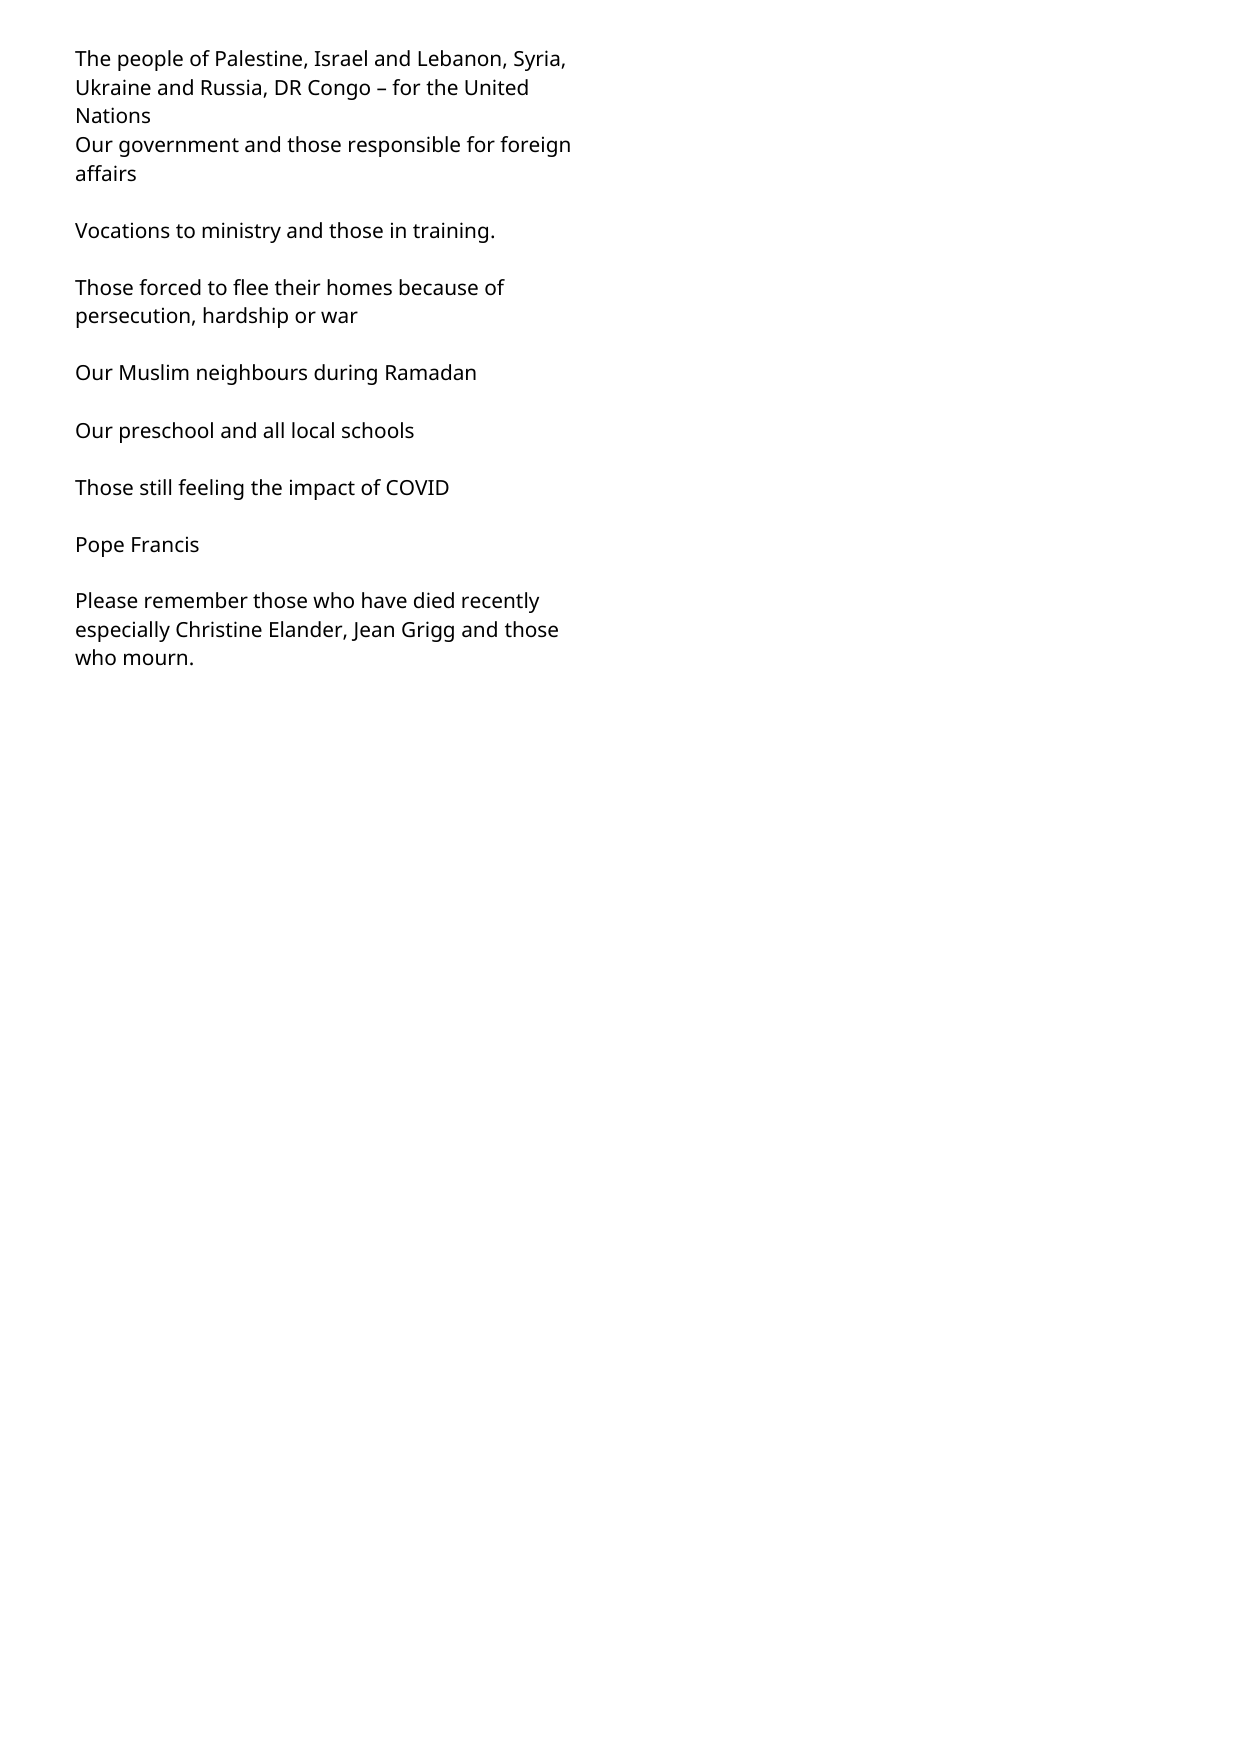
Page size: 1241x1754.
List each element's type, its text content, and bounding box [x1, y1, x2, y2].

text Those forced to flee their homes because of persecution, hardship or war [75, 273, 584, 330]
text Please remember those who have died recently especially Christine Elander, Jean Grigg and those who mourn. [75, 587, 584, 672]
text Vocations to ministry and those in training. [75, 216, 584, 244]
text Pope Francis [75, 530, 584, 558]
text Those still feeling the impact of COVID [75, 473, 584, 501]
text Our Muslim neighbours during Ramadan [75, 358, 584, 387]
text The people of Palestine, Israel and Lebanon, Syria, Ukraine and Russia, DR Congo – for the United Nations [75, 44, 584, 129]
text Our preschool and all local schools [75, 416, 584, 444]
text Our government and those responsible for foreign affairs [75, 131, 584, 187]
